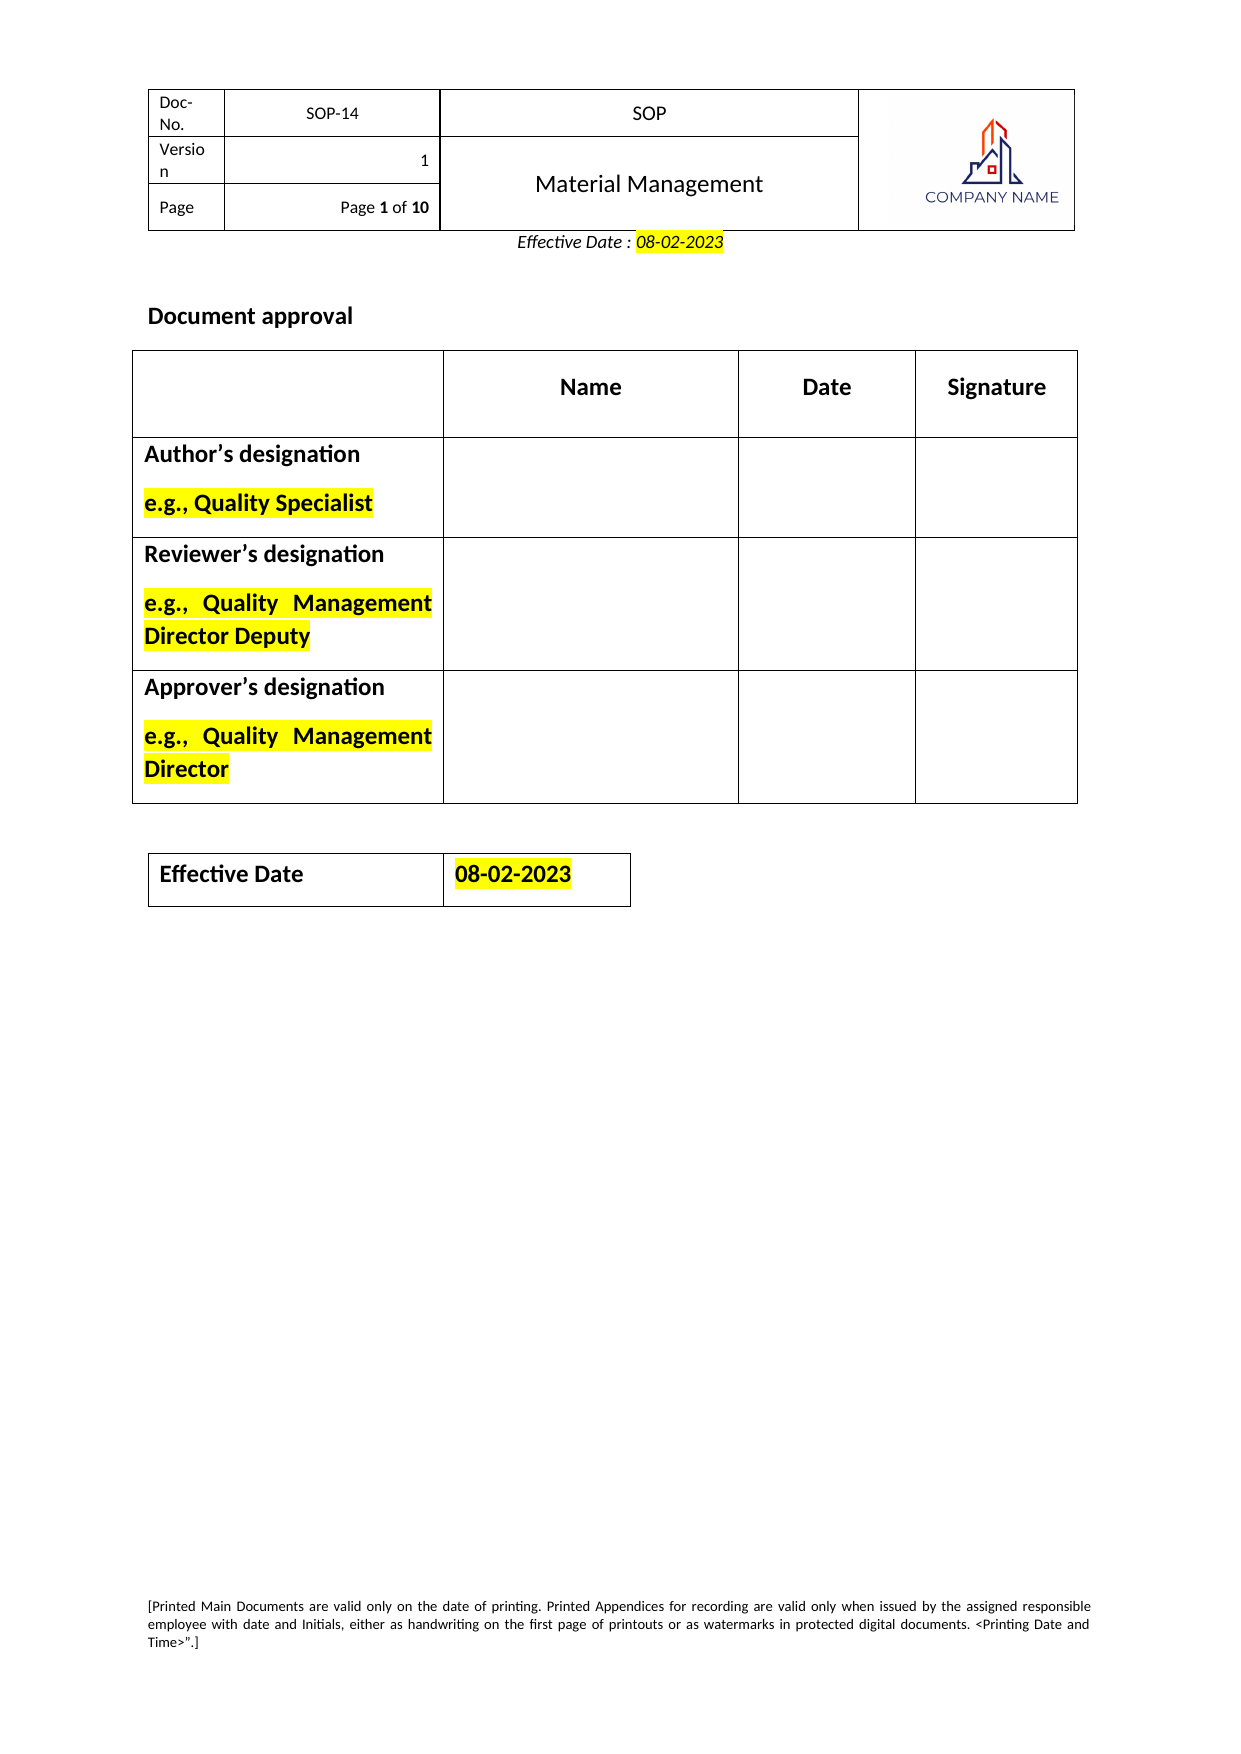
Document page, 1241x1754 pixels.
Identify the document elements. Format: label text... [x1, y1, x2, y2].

table_cell [444, 438, 738, 537]
picture [888, 95, 1075, 225]
table_cell [739, 538, 915, 669]
table_cell Author’s designation e.g., Quality Specialist [133, 438, 443, 537]
table_cell [444, 671, 738, 802]
table_cell [916, 671, 1077, 802]
table_header Date [739, 351, 915, 437]
table_header Signature [916, 351, 1077, 437]
text Document approval [148, 301, 1093, 331]
table_header [133, 351, 443, 437]
table_cell Approver’s designation e.g., Quality Management Director [133, 671, 443, 802]
table_cell [916, 438, 1077, 537]
table_cell [916, 538, 1077, 669]
table_cell [739, 438, 915, 537]
table_cell [739, 671, 915, 802]
table_header Effective Date [149, 854, 443, 906]
table_header Name [444, 351, 738, 437]
table_cell [444, 538, 738, 669]
table_cell Reviewer’s designation e.g., Quality Management Director Deputy [133, 538, 443, 669]
table_header 08-02-2023 [444, 854, 630, 906]
